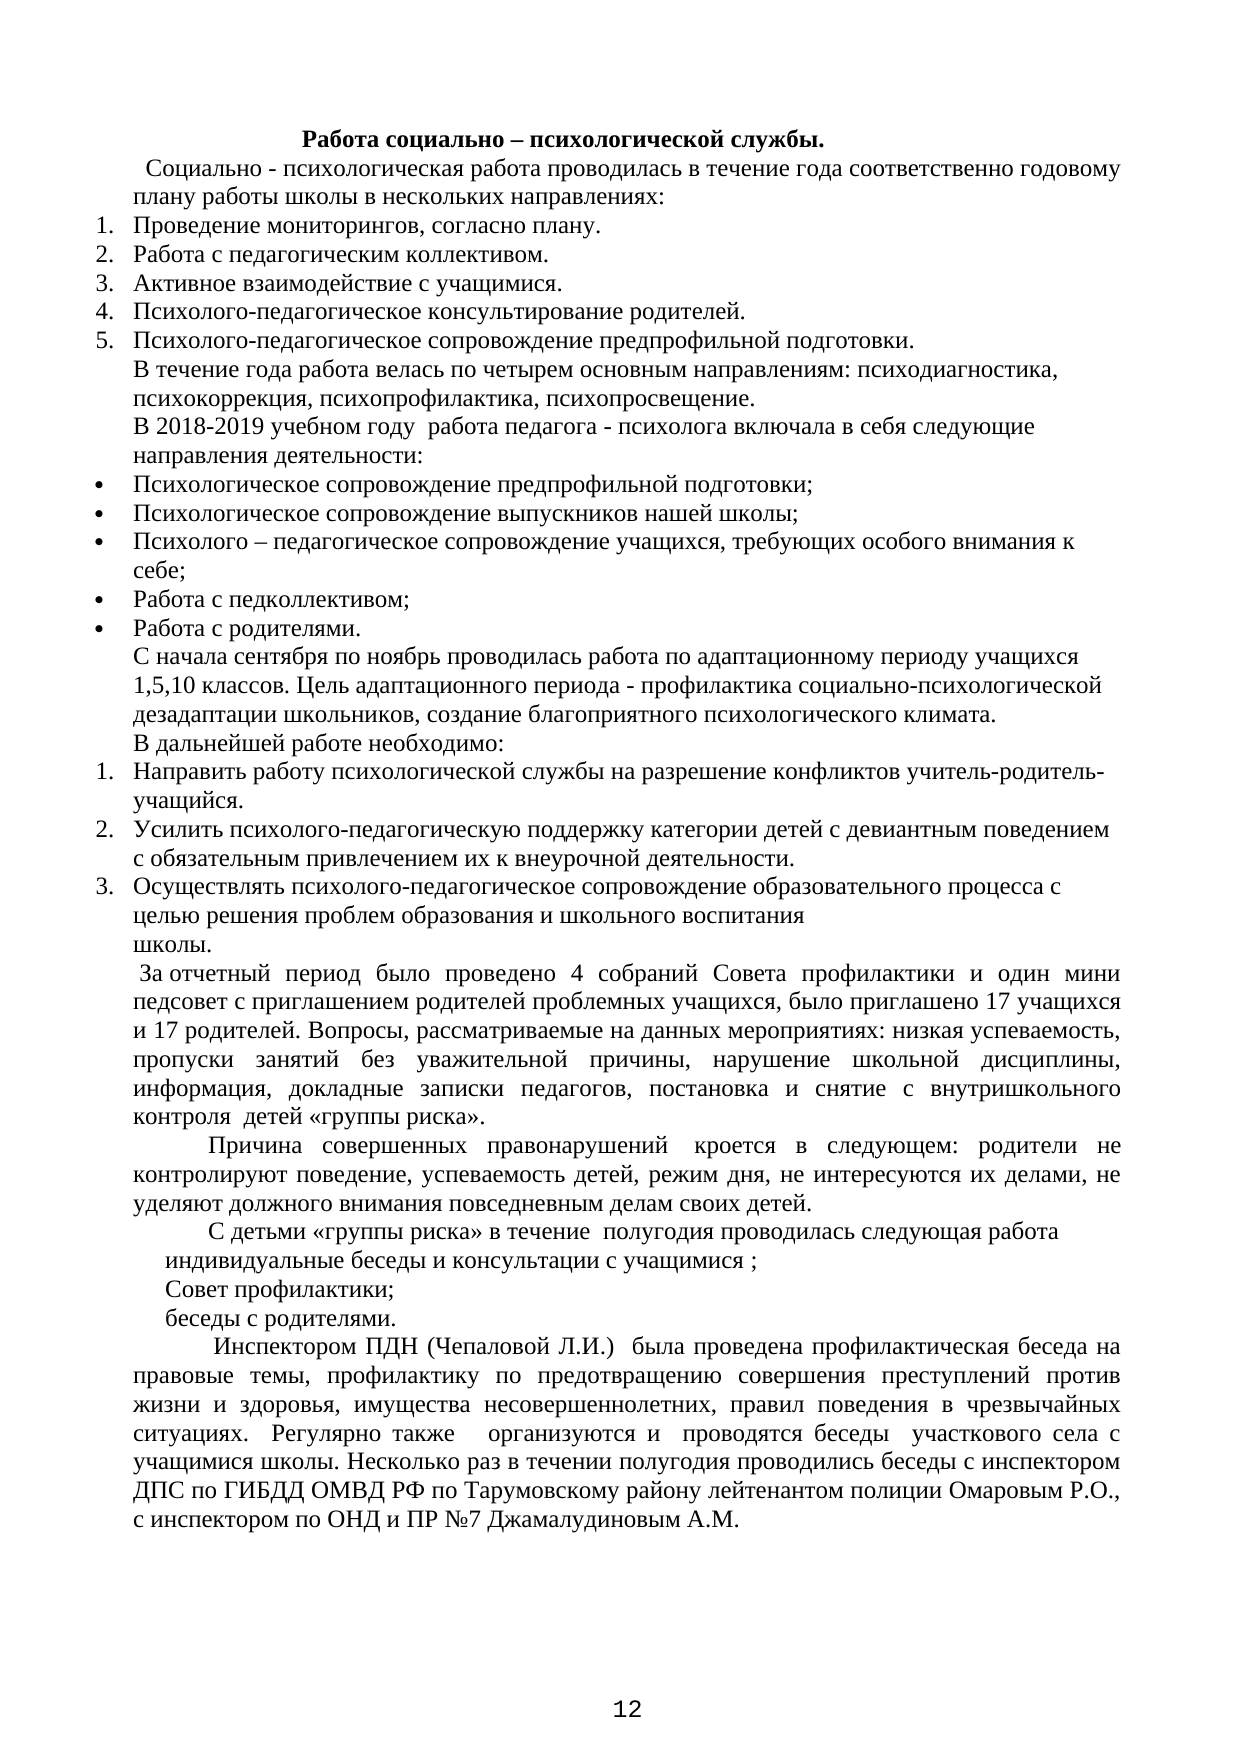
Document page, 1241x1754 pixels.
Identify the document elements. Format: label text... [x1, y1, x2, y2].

list Проведение мониторингов, согласно плану. [95, 210, 1122, 239]
list Осуществлять психолого-педагогическое сопровождение образовательного процесса с целью решения проблем образования и школьного воспитания [95, 871, 1122, 929]
text С детьми «группы риска» в течение полугодия проводилась следующая работа [133, 1216, 1122, 1245]
text За отчетный период было проведено 4 собраний Совета профилактики и один мини педсовет с приглашением родителей проблемных учащихся, было приглашено 17 учащихся и 17 родителей. Вопросы, рассматриваемые на данных мероприятиях: низкая успеваемость, пропуски занятий без уважительной причины, нарушение школьной дисциплины, информация, докладные записки педагогов, постановка и снятие с внутришкольного контроля детей «группы риска». [133, 958, 1122, 1130]
list Усилить психолого-педагогическую поддержку категории детей с девиантным поведением с обязательным привлечением их к внеурочной деятельности. [95, 814, 1122, 871]
text С начала сентября по ноябрь проводилась работа по адаптационному периоду учащихся 1,5,10 классов. Цель адаптационного периода - профилактика социально-психологической дезадаптации школьников, создание благоприятного психологического климата. [133, 641, 1122, 728]
text Инспектором ПДН (Чепаловой Л.И.) была проведена профилактическая беседа на правовые темы, профилактику по предотвращению совершения преступлений против жизни и здоровья, имущества несовершеннолетних, правил поведения в чрезвычайных ситуациях. Регулярно также организуются и проводятся беседы участкового села с учащимися школы. Несколько раз в течении полугодия проводились беседы с инспектором ДПС по ГИБДД ОМВД РФ по Тарумовскому району лейтенантом полиции Омаровым Р.О., с инспектором по ОНД и ПР №7 Джамалудиновым А.М. [133, 1331, 1122, 1533]
text Социально - психологическая работа проводилась в течение года соответственно годовому плану работы школы в нескольких направлениях: [133, 153, 1122, 210]
text В дальнейшей работе необходимо: [133, 728, 1122, 756]
list Психолого – педагогическое сопровождение учащихся, требующих особого внимания к себе; [95, 526, 1122, 584]
text В течение года работа велась по четырем основным направлениям: психодиагностика, психокоррекция, психопрофилактика, психопросвещение. [133, 354, 1122, 411]
list Работа с педколлективом; [95, 584, 1122, 613]
list Психологическое сопровождение предпрофильной подготовки; [95, 469, 1122, 498]
list Психолого-педагогическое консультирование родителей. [95, 296, 1122, 325]
text Причина совершенных правонарушений кроется в следующем: родители не контролируют поведение, успеваемость детей, режим дня, не интересуются их делами, не уделяют должного внимания повседневным делам своих детей. [133, 1130, 1122, 1216]
text  Совет профилактики; [95, 1274, 1122, 1303]
text  беседы с родителями. [95, 1303, 1122, 1331]
list Психологическое сопровождение выпускников нашей школы; [95, 498, 1122, 526]
text школы. [133, 929, 1122, 958]
list Работа с родителями. [95, 613, 1122, 641]
list Направить работу психологической службы на разрешение конфликтов учитель-родитель-учащийся. [95, 756, 1122, 814]
list Активное взаимодействие с учащимися. [95, 268, 1122, 296]
list Работа с педагогическим коллективом. [95, 239, 1122, 268]
list Психолого-педагогическое сопровождение предпрофильной подготовки. [95, 325, 1122, 354]
text  индивидуальные беседы и консультации с учащимися ; [95, 1245, 1122, 1274]
text В 2018-2019 учебном году работа педагога - психолога включала в себя следующие направления деятельности: [133, 411, 1122, 469]
text Работа социально – психологической службы. [133, 124, 1122, 153]
